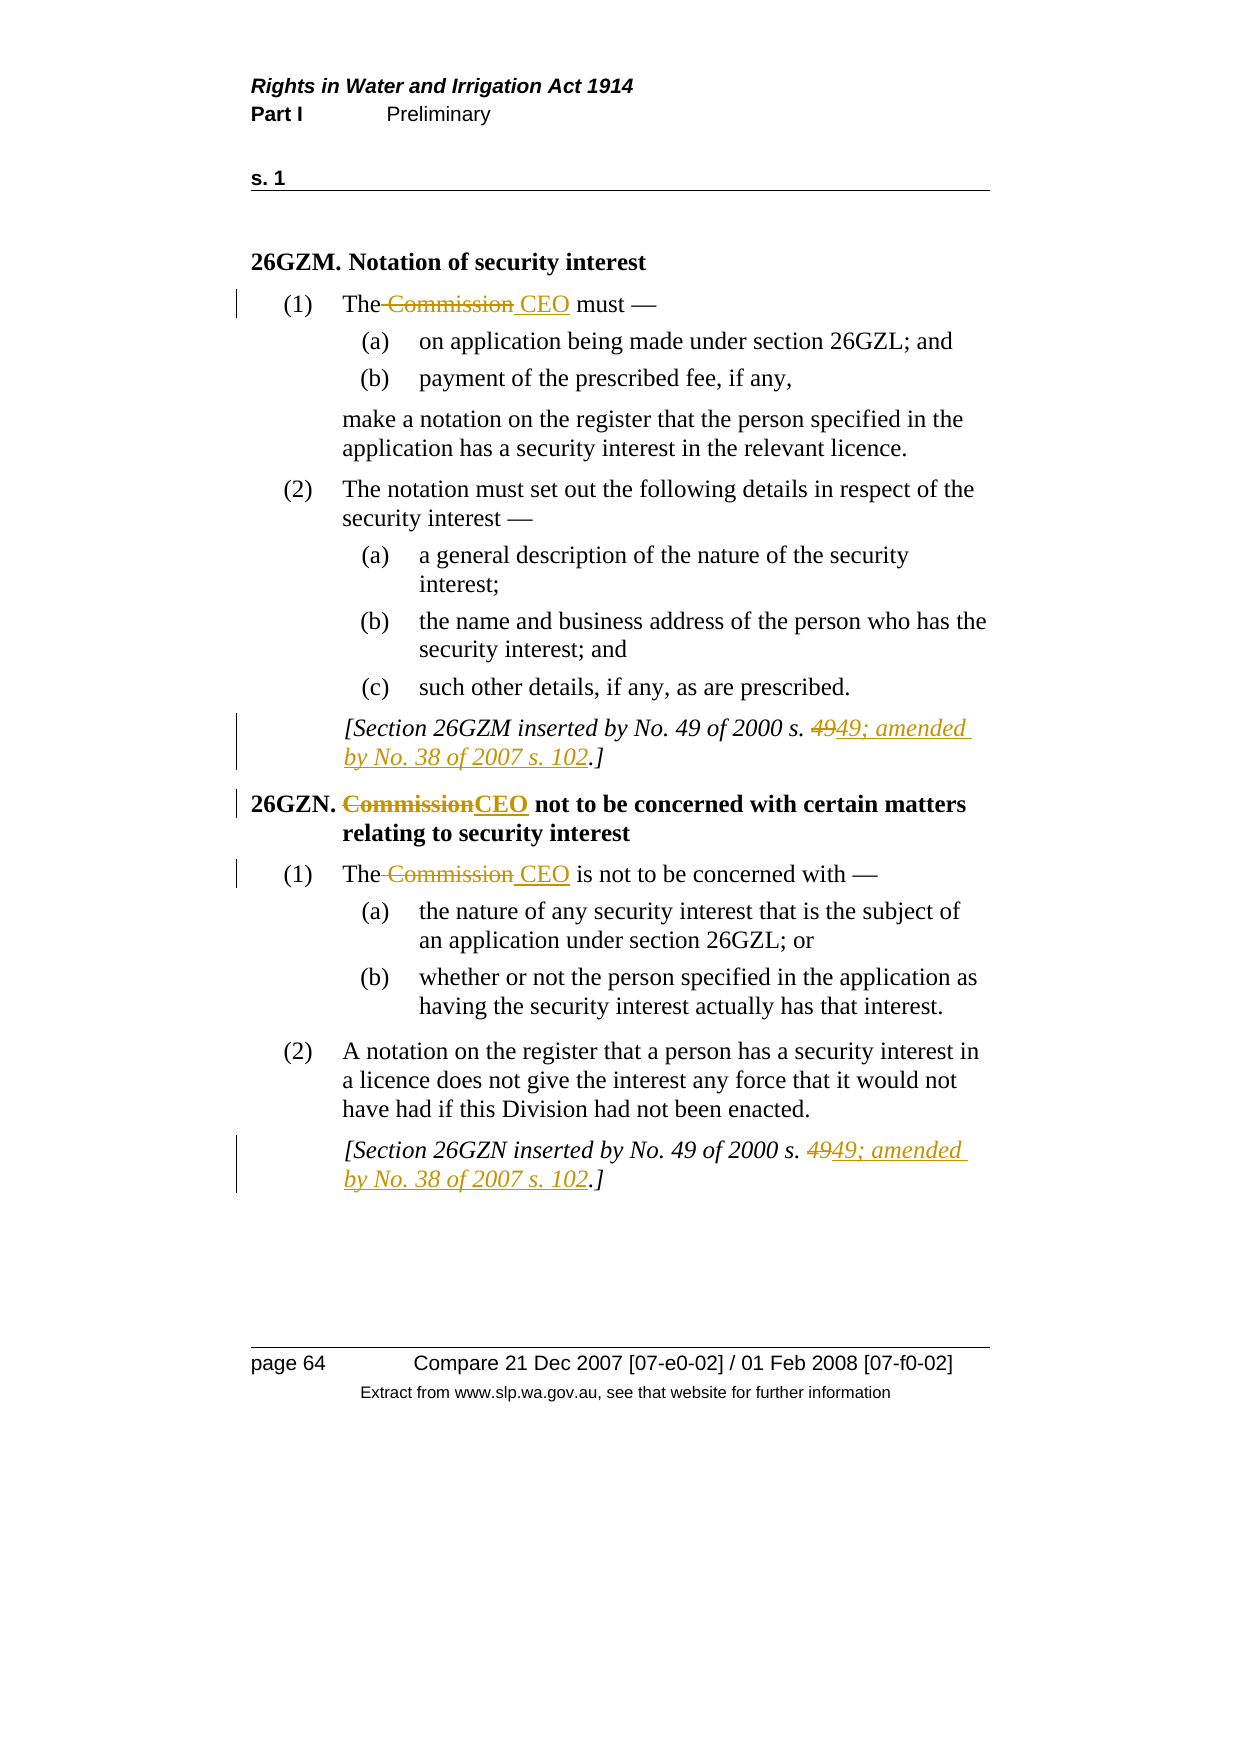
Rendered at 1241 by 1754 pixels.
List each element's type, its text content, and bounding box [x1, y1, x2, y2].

text make a notation on the register that the person specified in the application has a security interest in the relevant licence. [251, 404, 990, 462]
text (2) A notation on the register that a person has a security interest in a licence does not give the interest any force that it would not have had if this Division had not been enacted. [251, 1036, 990, 1122]
text (1) The is not to be concerned with — [251, 859, 990, 888]
text (b) whether or not the person specified in the application as having the security interest actually has that interest. [251, 962, 990, 1019]
subtitle 26GZN. not to be concerned with certain matters relating to security interest [251, 789, 990, 847]
text (a) on application being made under section 26GZL; and [251, 326, 990, 354]
text [Section 26GZN inserted by No. 49 of 2000 s. .] [251, 1135, 990, 1192]
text (b) the name and business address of the person who has the security interest; and [251, 606, 990, 663]
text (a) the nature of any security interest that is the subject of an application under section 26GZL; or [251, 896, 990, 954]
text (c) such other details, if any, as are prescribed. [251, 672, 990, 700]
text [Section 26GZM inserted by No. 49 of 2000 s. .] [251, 713, 990, 770]
text (2) The notation must set out the following details in respect of the security interest — [251, 474, 990, 532]
subtitle 26GZM. Notation of security interest [251, 247, 990, 276]
text (b) payment of the prescribed fee, if any, [251, 363, 990, 392]
text (a) a general description of the nature of the security interest; [251, 540, 990, 597]
text (1) The must — [251, 289, 990, 317]
